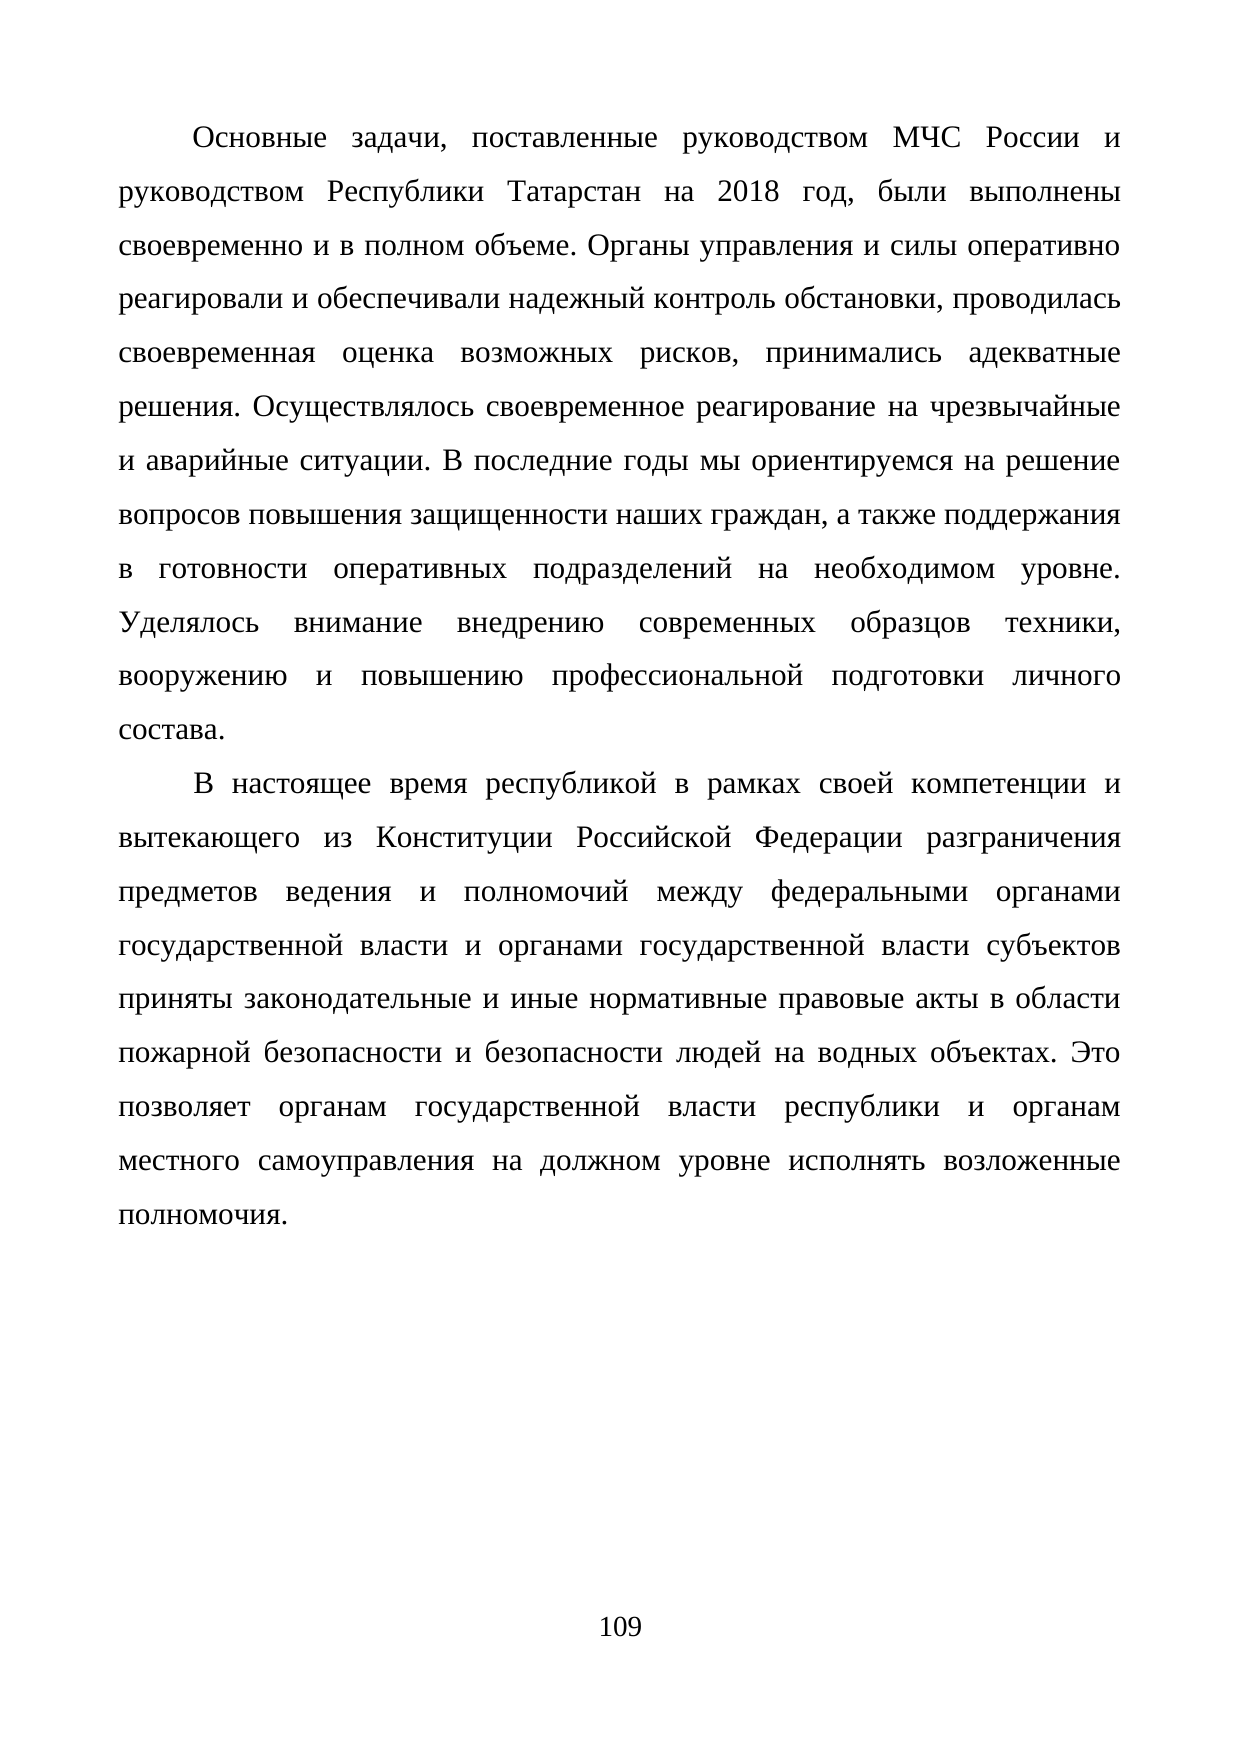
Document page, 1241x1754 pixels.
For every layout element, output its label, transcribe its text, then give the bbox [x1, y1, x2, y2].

text В настоящее время республикой в рамках своей компетенции и вытекающего из Конституции Российской Федерации разграничения предметов ведения и полномочий между федеральными органами государственной власти и органами государственной власти субъектов приняты законодательные и иные нормативные правовые акты в области пожарной безопасности и безопасности людей на водных объектах. Это позволяет органам государственной власти республики и органам местного самоуправления на должном уровне исполнять возложенные полномочия. [118, 764, 1122, 1231]
text Основные задачи, поставленные руководством МЧС России и руководством Республики Татарстан на 2018 год, были выполнены своевременно и в полном объеме. Органы управления и силы оперативно реагировали и обеспечивали надежный контроль обстановки, проводилась своевременная оценка возможных рисков, принимались адекватные решения. Осуществлялось своевременное реагирование на чрезвычайные и аварийные ситуации. В последние годы мы ориентируемся на решение вопросов повышения защищенности наших граждан, а также поддержания в готовности оперативных подразделений на необходимом уровне. Уделялось внимание внедрению современных образцов техники, вооружению и повышению профессиональной подготовки личного состава. [118, 118, 1122, 746]
